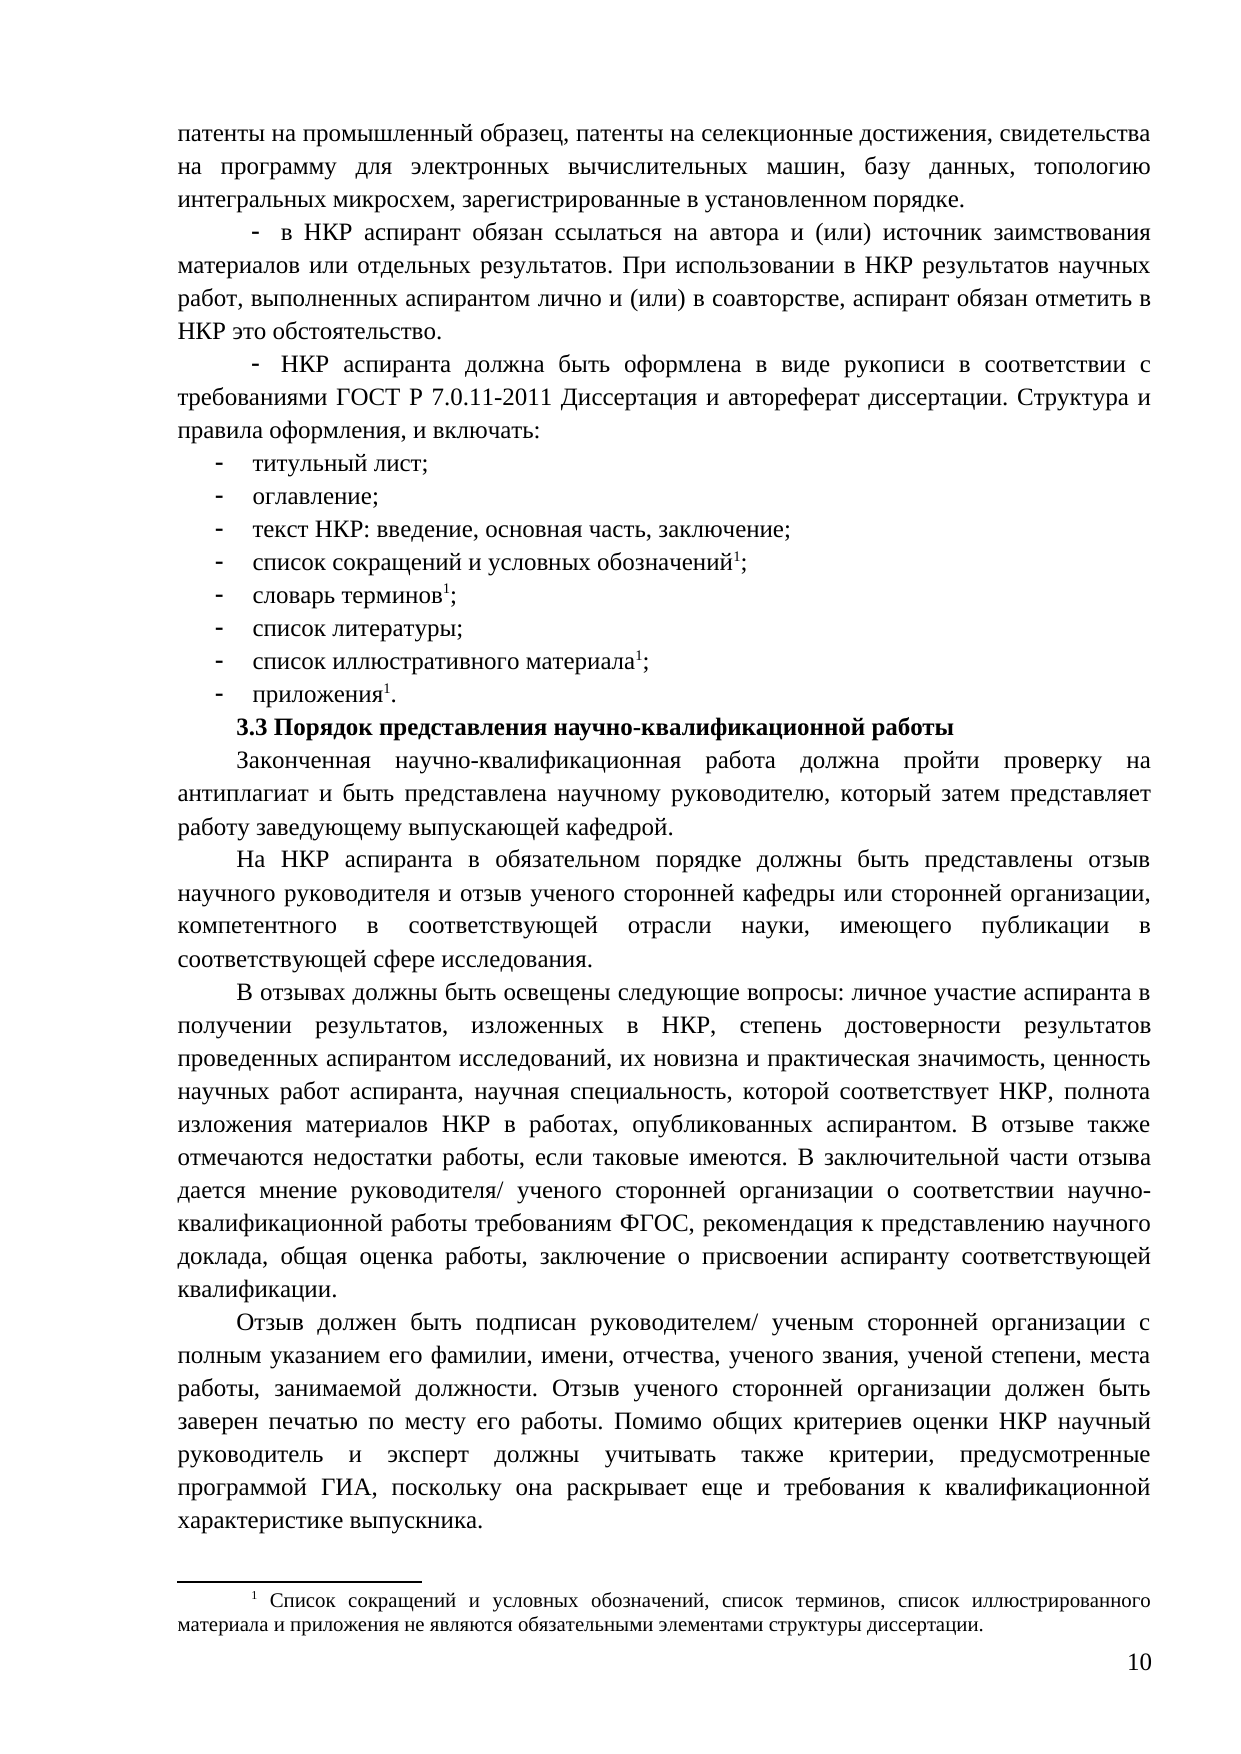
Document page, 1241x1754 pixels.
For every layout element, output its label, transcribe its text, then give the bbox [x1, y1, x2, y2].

list словарь терминов1; [215, 580, 1152, 609]
list список иллюстративного материала1; [215, 646, 1152, 675]
text Законченная научно-квалификационная работа должна пройти проверку на антиплагиат и быть представлена научному руководителю, который затем представляет работу заведующему выпускающей кафедрой. [177, 746, 1152, 840]
list текст НКР: введение, основная часть, заключение; [215, 514, 1152, 543]
text На НКР аспиранта в обязательном порядке должны быть представлены отзыв научного руководителя и отзыв ученого сторонней кафедры или сторонней организации, компетентного в соответствующей отрасли науки, имеющего публикации в соответствующей сфере исследования. [177, 844, 1152, 972]
list титульный лист; [215, 448, 1152, 477]
list в НКР аспирант обязан ссылаться на автора и (или) источник заимствования материалов или отдельных результатов. При использовании в НКР результатов научных работ, выполненных аспирантом лично и (или) в соавторстве, аспирант обязан отметить в НКР это обстоятельство. [177, 217, 1152, 345]
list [177, 118, 1152, 213]
text В отзывах должны быть освещены следующие вопросы: личное участие аспиранта в получении результатов, изложенных в НКР, степень достоверности результатов проведенных аспирантом исследований, их новизна и практическая значимость, ценность научных работ аспиранта, научная специальность, которой соответствует НКР, полнота изложения материалов НКР в работах, опубликованных аспирантом. В отзыве также отмечаются недостатки работы, если таковые имеются. В заключительной части отзыва дается мнение руководителя/ ученого сторонней организации о соответствии научно-квалификационной работы требованиям ФГОС, рекомендация к представлению научного доклада, общая оценка работы, заключение о присвоении аспиранту соответствующей квалификации. [177, 977, 1152, 1303]
text Отзыв должен быть подписан руководителем/ ученым сторонней организации с полным указанием его фамилии, имени, отчества, ученого звания, ученой степени, места работы, занимаемой должности. Отзыв ученого сторонней организации должен быть заверен печатью по месту его работы. Помимо общих критериев оценки НКР научный руководитель и эксперт должны учитывать также критерии, предусмотренные программой ГИА, поскольку она раскрывает еще и требования к квалификационной характеристике выпускника. [177, 1307, 1152, 1534]
subtitle 3.3 Порядок представления научно-квалификационной работы [177, 712, 1152, 741]
list список литературы; [215, 613, 1152, 642]
list список сокращений и условных обозначений; [215, 547, 1152, 576]
list приложения1. [215, 679, 1152, 708]
list НКР аспиранта должна быть оформлена в виде рукописи в соответствии с требованиями ГОСТ Р 7.0.11-2011 Диссертация и автореферат диссертации. Структура и правила оформления, и включать: [177, 349, 1152, 444]
list оглавление; [215, 481, 1152, 510]
